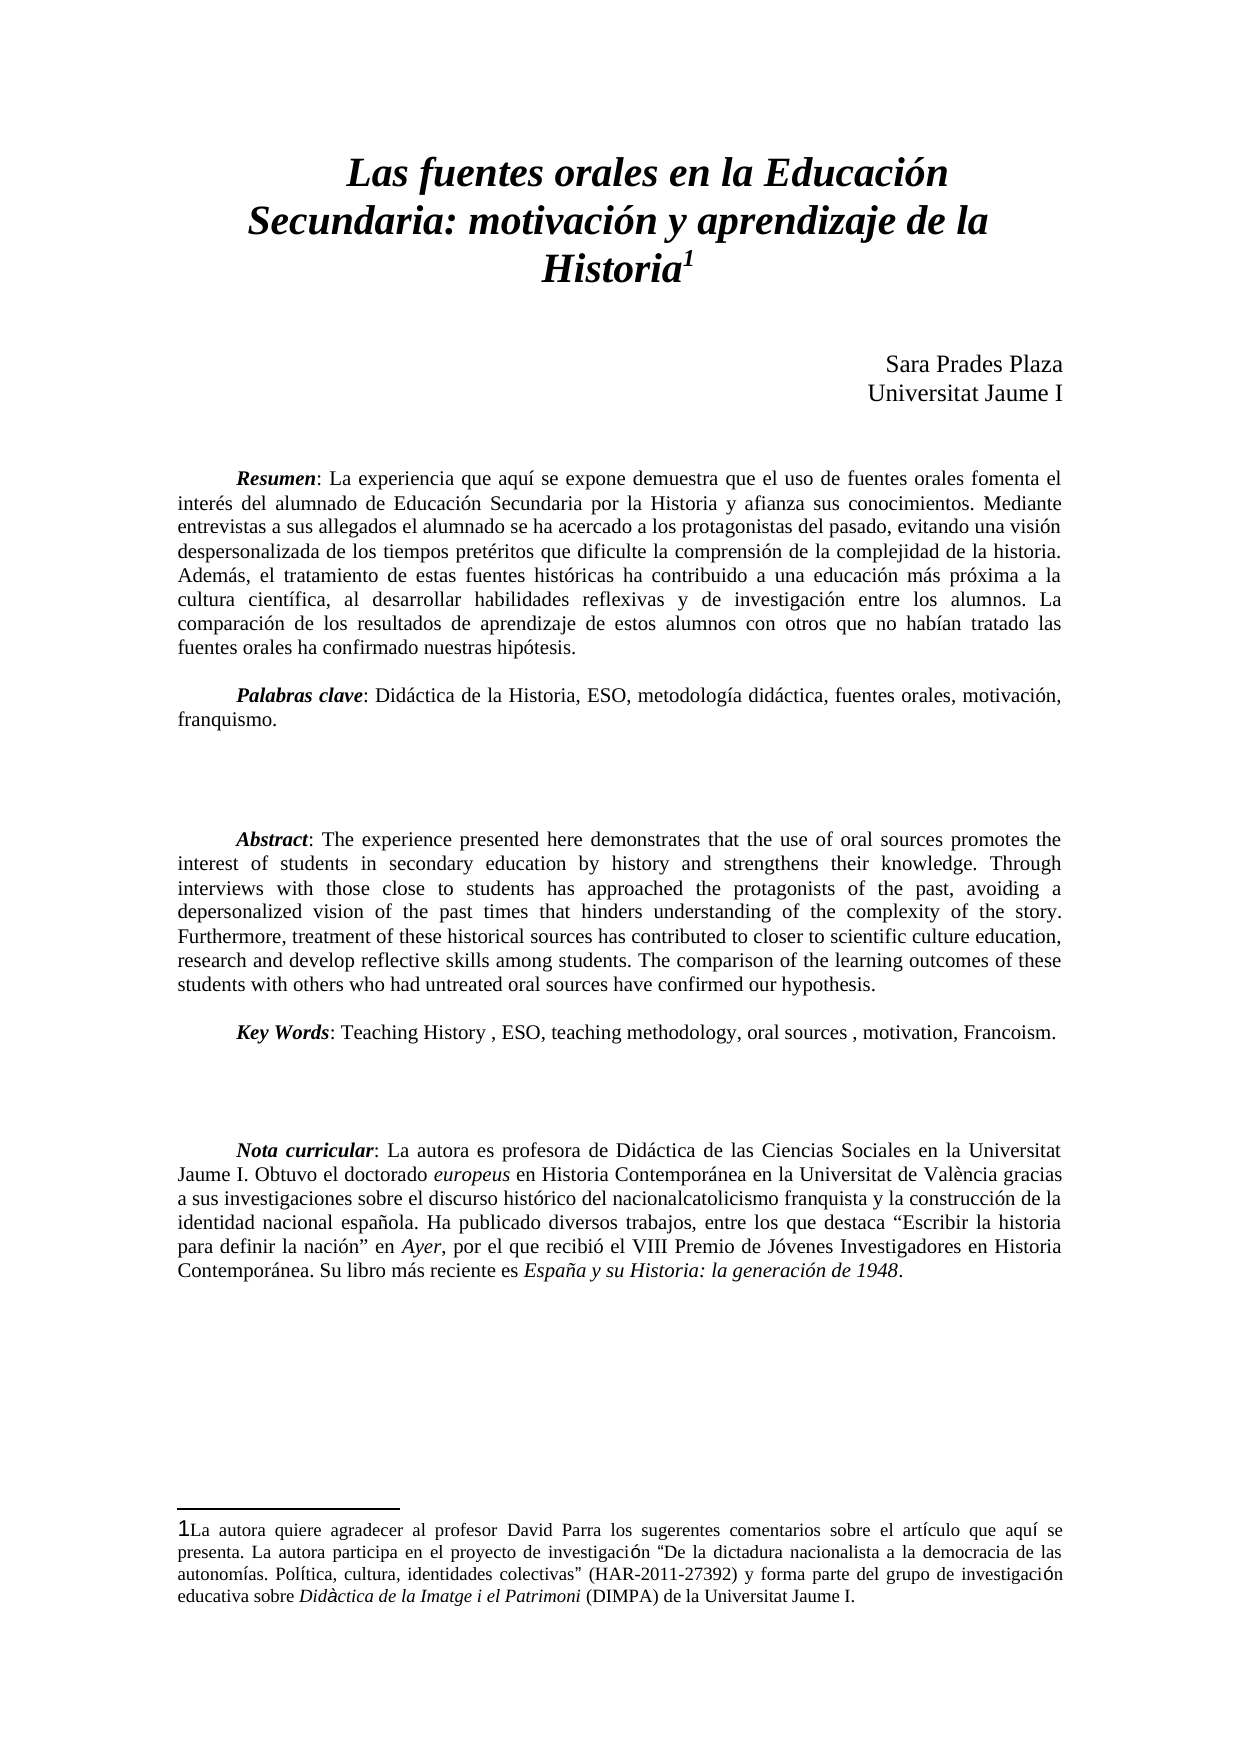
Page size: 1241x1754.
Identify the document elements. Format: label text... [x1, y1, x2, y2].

text Nota curricular: La autora es profesora de Didáctica de las Ciencias Sociales en la Universitat Jaume I. Obtuvo el doctorado europeus en Historia Contemporánea en la Universitat de València gracias a sus investigaciones sobre el discurso histórico del nacionalcatolicismo franquista y la construcción de la identidad nacional española. Ha publicado diversos trabajos, entre los que destaca “Escribir la historia para definir la nación” en Ayer, por el que recibió el VIII Premio de Jóvenes Investigadores en Historia Contemporánea. Su libro más reciente es España y su Historia: la generación de 1948. [177, 1138, 1063, 1282]
text Universitat Jaume I [177, 378, 1063, 406]
text Key Words: Teaching History , ESO, teaching methodology, oral sources , motivation, Francoism. [177, 1020, 1063, 1044]
text Sara Prades Plaza [177, 349, 1063, 378]
text Palabras clave: Didáctica de la Historia, ESO, metodología didáctica, fuentes orales, motivación, franquismo. [177, 683, 1063, 731]
text Abstract: The experience presented here demonstrates that the use of oral sources promotes the interest of students in secondary education by history and strengthens their knowledge. Through interviews with those close to students has approached the protagonists of the past, avoiding a depersonalized vision of the past times that hinders understanding of the complexity of the story. Furthermore, treatment of these historical sources has contributed to closer to scientific culture education, research and develop reflective skills among students. The comparison of the learning outcomes of these students with others who had untreated oral sources have confirmed our hypothesis. [177, 827, 1063, 996]
text Resumen: La experiencia que aquí se expone demuestra que el uso de fuentes orales fomenta el interés del alumnado de Educación Secundaria por la Historia y afianza sus conocimientos. Mediante entrevistas a sus allegados el alumnado se ha acercado a los protagonistas del pasado, evitando una visión despersonalizada de los tiempos pretéritos que dificulte la comprensión de la complejidad de la historia. Además, el tratamiento de estas fuentes históricas ha contribuido a una educación más próxima a la cultura científica, al desarrollar habilidades reflexivas y de investigación entre los alumnos. La comparación de los resultados de aprendizaje de estos alumnos con otros que no habían tratado las fuentes orales ha confirmado nuestras hipótesis. [177, 466, 1063, 659]
text Las fuentes orales en la Educación Secundaria: motivación y aprendizaje de la Historia [177, 148, 1063, 291]
